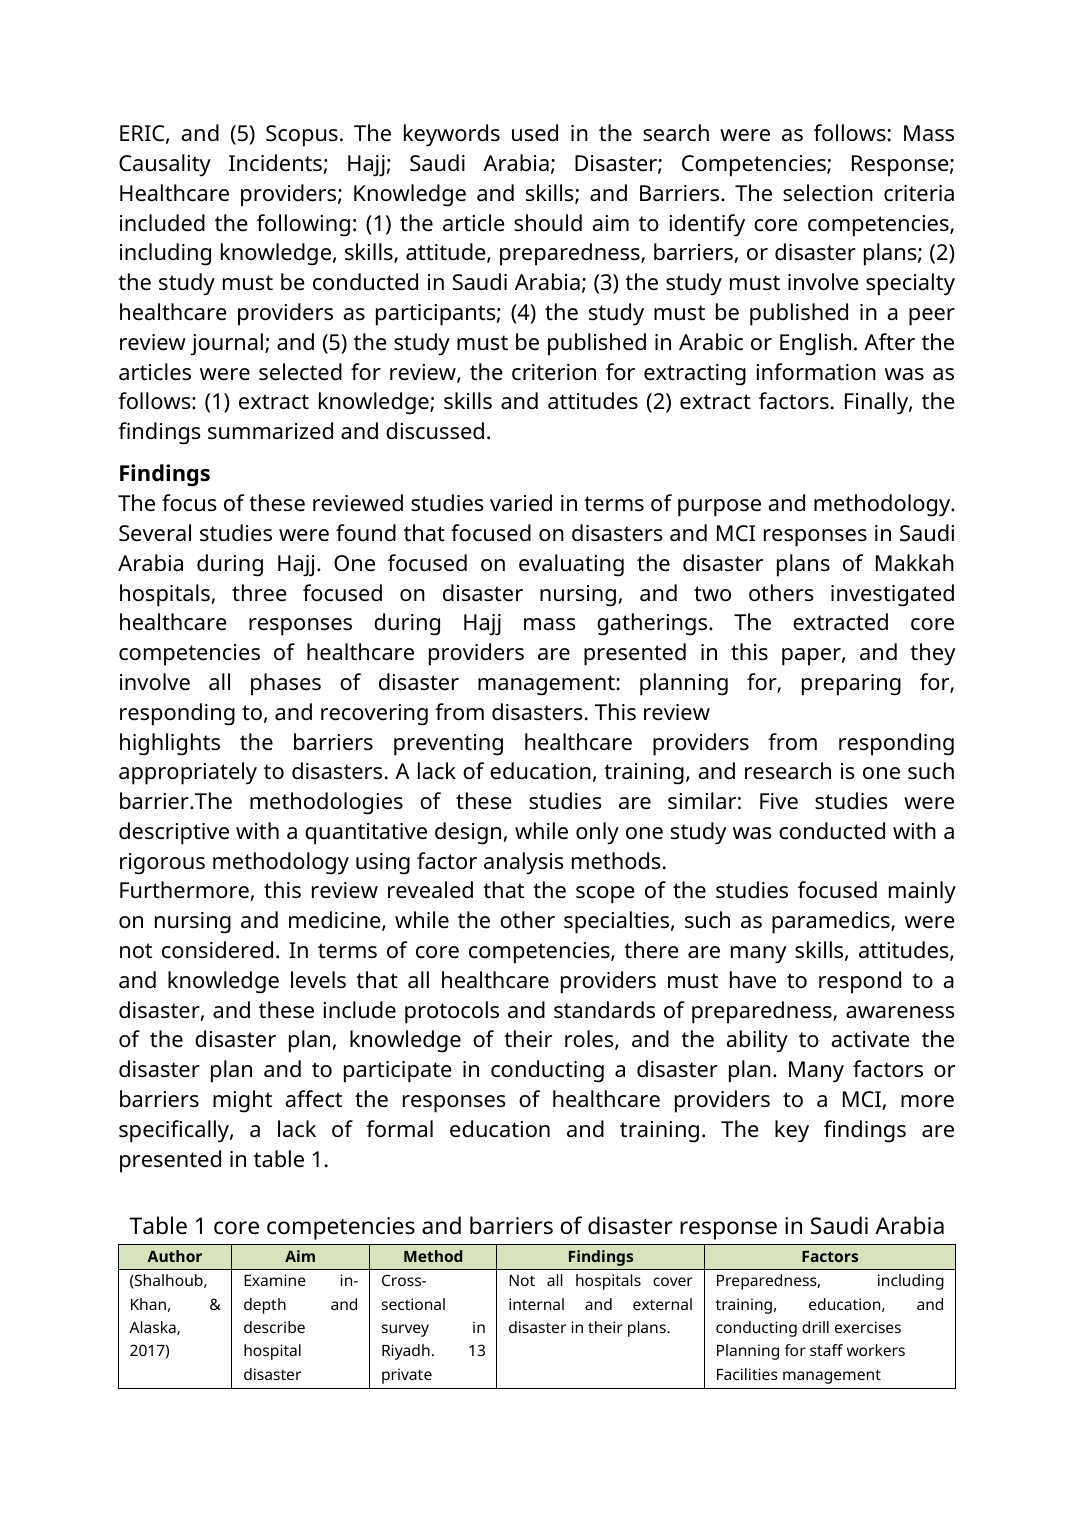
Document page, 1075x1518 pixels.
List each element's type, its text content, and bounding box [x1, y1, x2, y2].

text The focus of these reviewed studies varied in terms of purpose and methodology. Several studies were found that focused on disasters and MCI responses in Saudi Arabia during Hajj. One focused on evaluating the disaster plans of Makkah hospitals, three focused on disaster nursing, and two others investigated healthcare responses during Hajj mass gatherings. The extracted core competencies of healthcare providers are presented in this paper, and they involve all phases of disaster management: planning for, preparing for, responding to, and recovering from disasters. This review [118, 488, 957, 726]
table_header Aim [232, 1245, 369, 1269]
text Table 1 core competencies and barriers of disaster response in Saudi Arabia [118, 1210, 957, 1241]
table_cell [705, 1270, 955, 1387]
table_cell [119, 1270, 231, 1387]
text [118, 118, 957, 446]
text Findings [118, 458, 957, 488]
text Furthermore, this review revealed that the scope of the studies focused mainly on nursing and medicine, while the other specialties, such as paramedics, were not considered. In terms of core competencies, there are many skills, attitudes, and knowledge levels that all healthcare providers must have to respond to a disaster, and these include protocols and standards of preparedness, awareness of the disaster plan, knowledge of their roles, and the ability to activate the disaster plan and to participate in conducting a disaster plan. Many factors or barriers might affect the responses of healthcare providers to a MCI, more specifically, a lack of formal education and training. The key findings are presented in table 1. [118, 875, 957, 1173]
table_header Method [370, 1245, 496, 1269]
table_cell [370, 1270, 496, 1387]
table_header Findings [497, 1245, 704, 1269]
table_header Factors [705, 1245, 955, 1269]
text highlights the barriers preventing healthcare providers from responding appropriately to disasters. A lack of education, training, and research is one such barrier.The methodologies of these studies are similar: Five studies were descriptive with a quantitative design, while only one study was conducted with a rigorous methodology using factor analysis methods. [118, 726, 957, 875]
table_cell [497, 1270, 704, 1387]
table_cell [232, 1270, 369, 1387]
table_header Author [119, 1245, 231, 1269]
